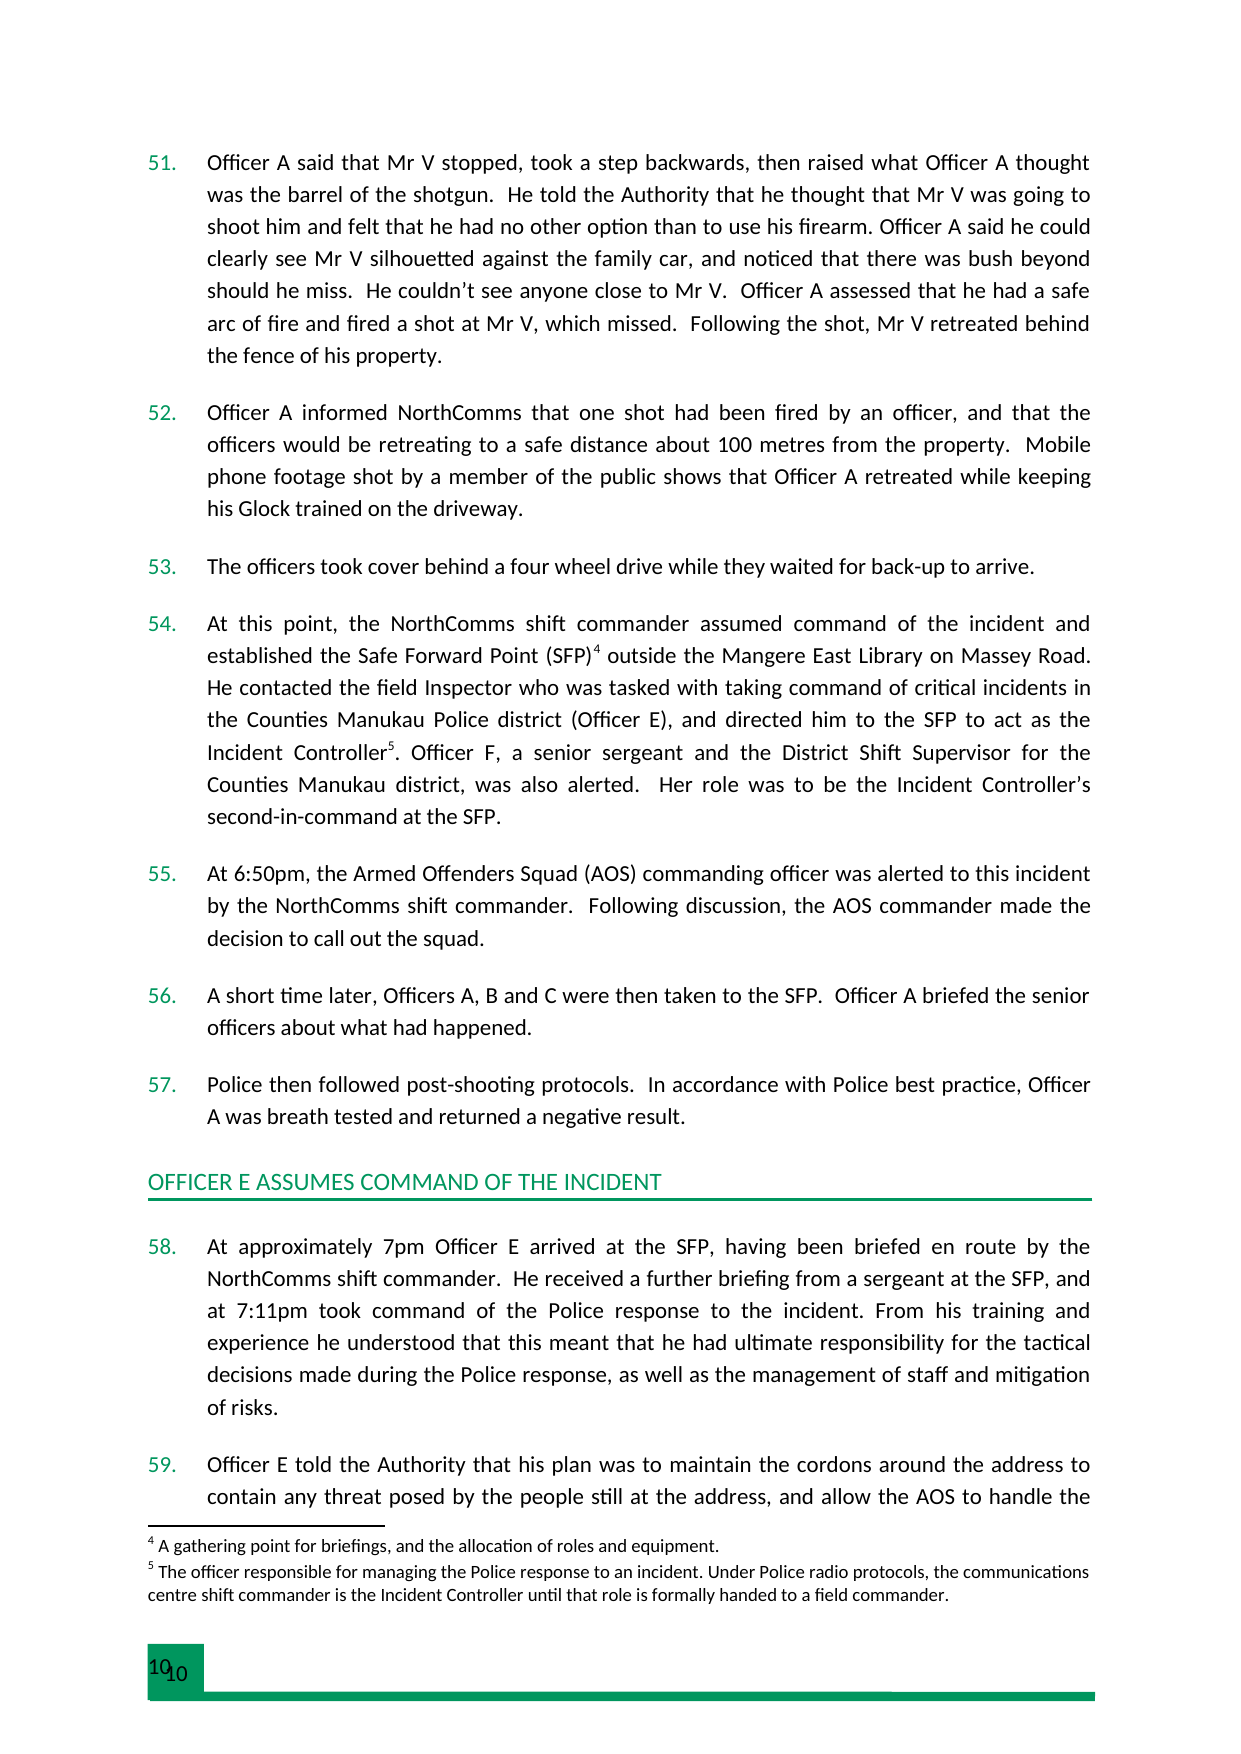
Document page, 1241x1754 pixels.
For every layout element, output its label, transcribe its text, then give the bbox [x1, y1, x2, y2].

list A short time later, Officers A, B and C were then taken to the SFP. Officer A briefed the senior officers about what had happened. [148, 981, 1092, 1041]
list Police then followed post-shooting protocols. In accordance with Police best practice, Officer A was breath tested and returned a negative result. [148, 1070, 1092, 1130]
subtitle Officer E assumes command of the incident [148, 1166, 1092, 1198]
list Officer A said that Mr V stopped, took a step backwards, then raised what Officer A thought was the barrel of the shotgun. He told the Authority that he thought that Mr V was going to shoot him and felt that he had no other option than to use his firearm. Officer A said he could clearly see Mr V silhouetted against the family car, and noticed that there was bush beyond should he miss. He couldn’t see anyone close to Mr V. Officer A assessed that he had a safe arc of fire and fired a shot at Mr V, which missed. Following the shot, Mr V retreated behind the fence of his property. [148, 148, 1092, 369]
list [148, 1450, 1092, 1510]
list At approximately 7pm Officer E arrived at the SFP, having been briefed en route by the NorthComms shift commander. He received a further briefing from a sergeant at the SFP, and at 7:11pm took command of the Police response to the incident. From his training and experience he understood that this meant that he had ultimate responsibility for the tactical decisions made during the Police response, as well as the management of staff and mitigation of risks. [148, 1232, 1092, 1421]
list At 6:50pm, the Armed Offenders Squad (AOS) commanding officer was alerted to this incident by the NorthComms shift commander. Following discussion, the AOS commander made the decision to call out the squad. [148, 859, 1092, 952]
list The officers took cover behind a four wheel drive while they waited for back-up to arrive. [148, 552, 1092, 580]
list Officer A informed NorthComms that one shot had been fired by an officer, and that the officers would be retreating to a safe distance about 100 metres from the property. Mobile phone footage shot by a member of the public shows that Officer A retreated while keeping his Glock trained on the driveway. [148, 398, 1092, 523]
list At this point, the NorthComms shift commander assumed command of the incident and established the Safe Forward Point (SFP) outside the Mangere East Library on Massey Road. He contacted the field Inspector who was tasked with taking command of critical incidents in the Counties Manukau Police district (Officer E), and directed him to the SFP to act as the Incident Controller. Officer F, a senior sergeant and the District Shift Supervisor for the Counties Manukau district, was also alerted. Her role was to be the Incident Controller’s second-in-command at the SFP. [148, 609, 1092, 830]
